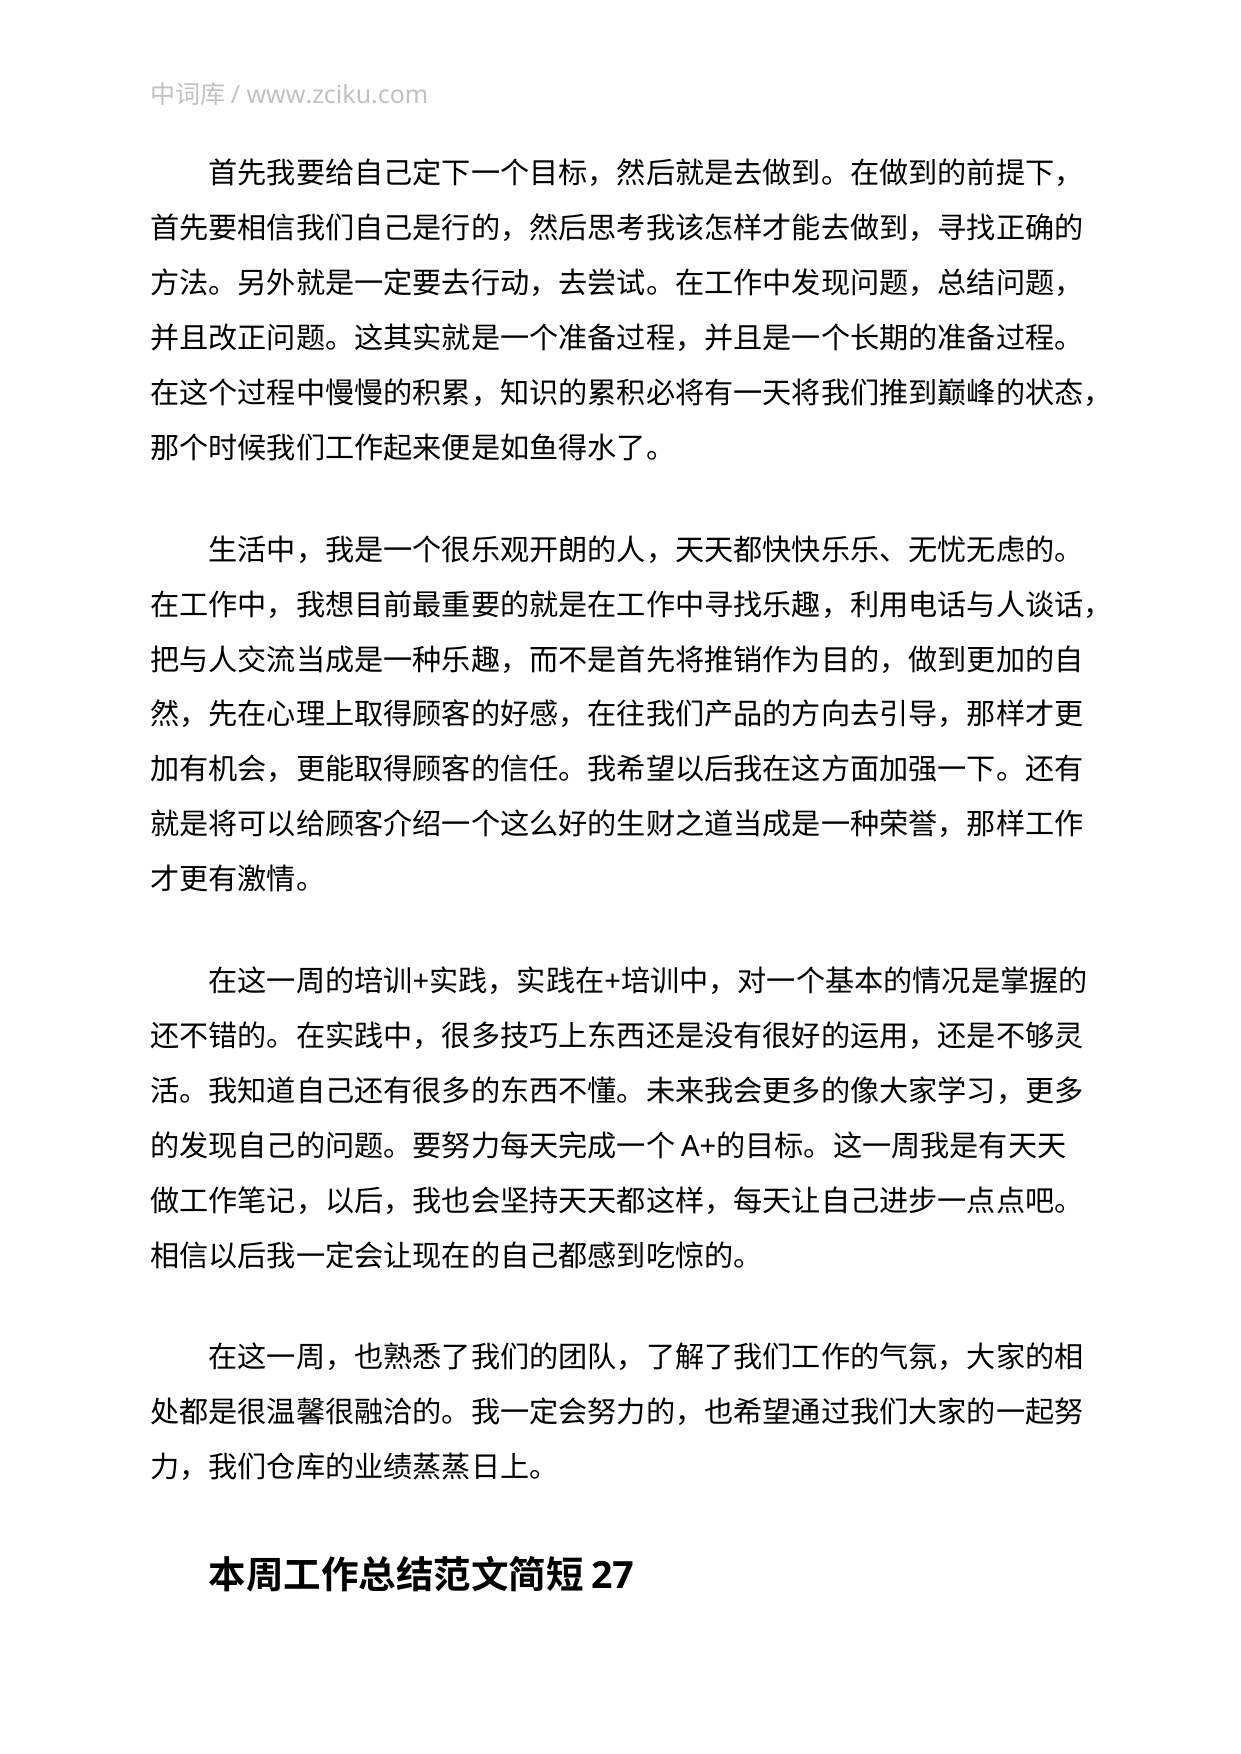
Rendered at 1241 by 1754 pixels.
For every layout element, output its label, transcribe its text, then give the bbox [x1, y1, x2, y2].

text 首先我要给自己定下一个目标，然后就是去做到。在做到的前提下，首先要相信我们自己是行的，然后思考我该怎样才能去做到，寻找正确的方法。另外就是一定要去行动，去尝试。在工作中发现问题，总结问题，并且改正问题。这其实就是一个准备过程，并且是一个长期的准备过程。在这个过程中慢慢的积累，知识的累积必将有一天将我们推到巅峰的状态，那个时候我们工作起来便是如鱼得水了。 [150, 150, 1090, 467]
text 在这一周，也熟悉了我们的团队，了解了我们工作的气氛，大家的相处都是很温馨很融洽的。我一定会努力的，也希望通过我们大家的一起努力，我们仓库的业绩蒸蒸日上。 [150, 1334, 1090, 1486]
text 本周工作总结范文简短27 [150, 1545, 1090, 1600]
text 在这一周的培训+实践，实践在+培训中，对一个基本的情况是掌握的还不错的。在实践中，很多技巧上东西还是没有很好的运用，还是不够灵活。我知道自己还有很多的东西不懂。未来我会更多的像大家学习，更多的发现自己的问题。要努力每天完成一个A+的目标。这一周我是有天天做工作笔记，以后，我也会坚持天天都这样，每天让自己进步一点点吧。相信以后我一定会让现在的自己都感到吃惊的。 [150, 957, 1090, 1274]
text 生活中，我是一个很乐观开朗的人，天天都快快乐乐、无忧无虑的。在工作中，我想目前最重要的就是在工作中寻找乐趣，利用电话与人谈话，把与人交流当成是一种乐趣，而不是首先将推销作为目的，做到更加的自然，先在心理上取得顾客的好感，在往我们产品的方向去引导，那样才更加有机会，更能取得顾客的信任。我希望以后我在这方面加强一下。还有就是将可以给顾客介绍一个这么好的生财之道当成是一种荣誉，那样工作才更有激情。 [150, 526, 1090, 898]
